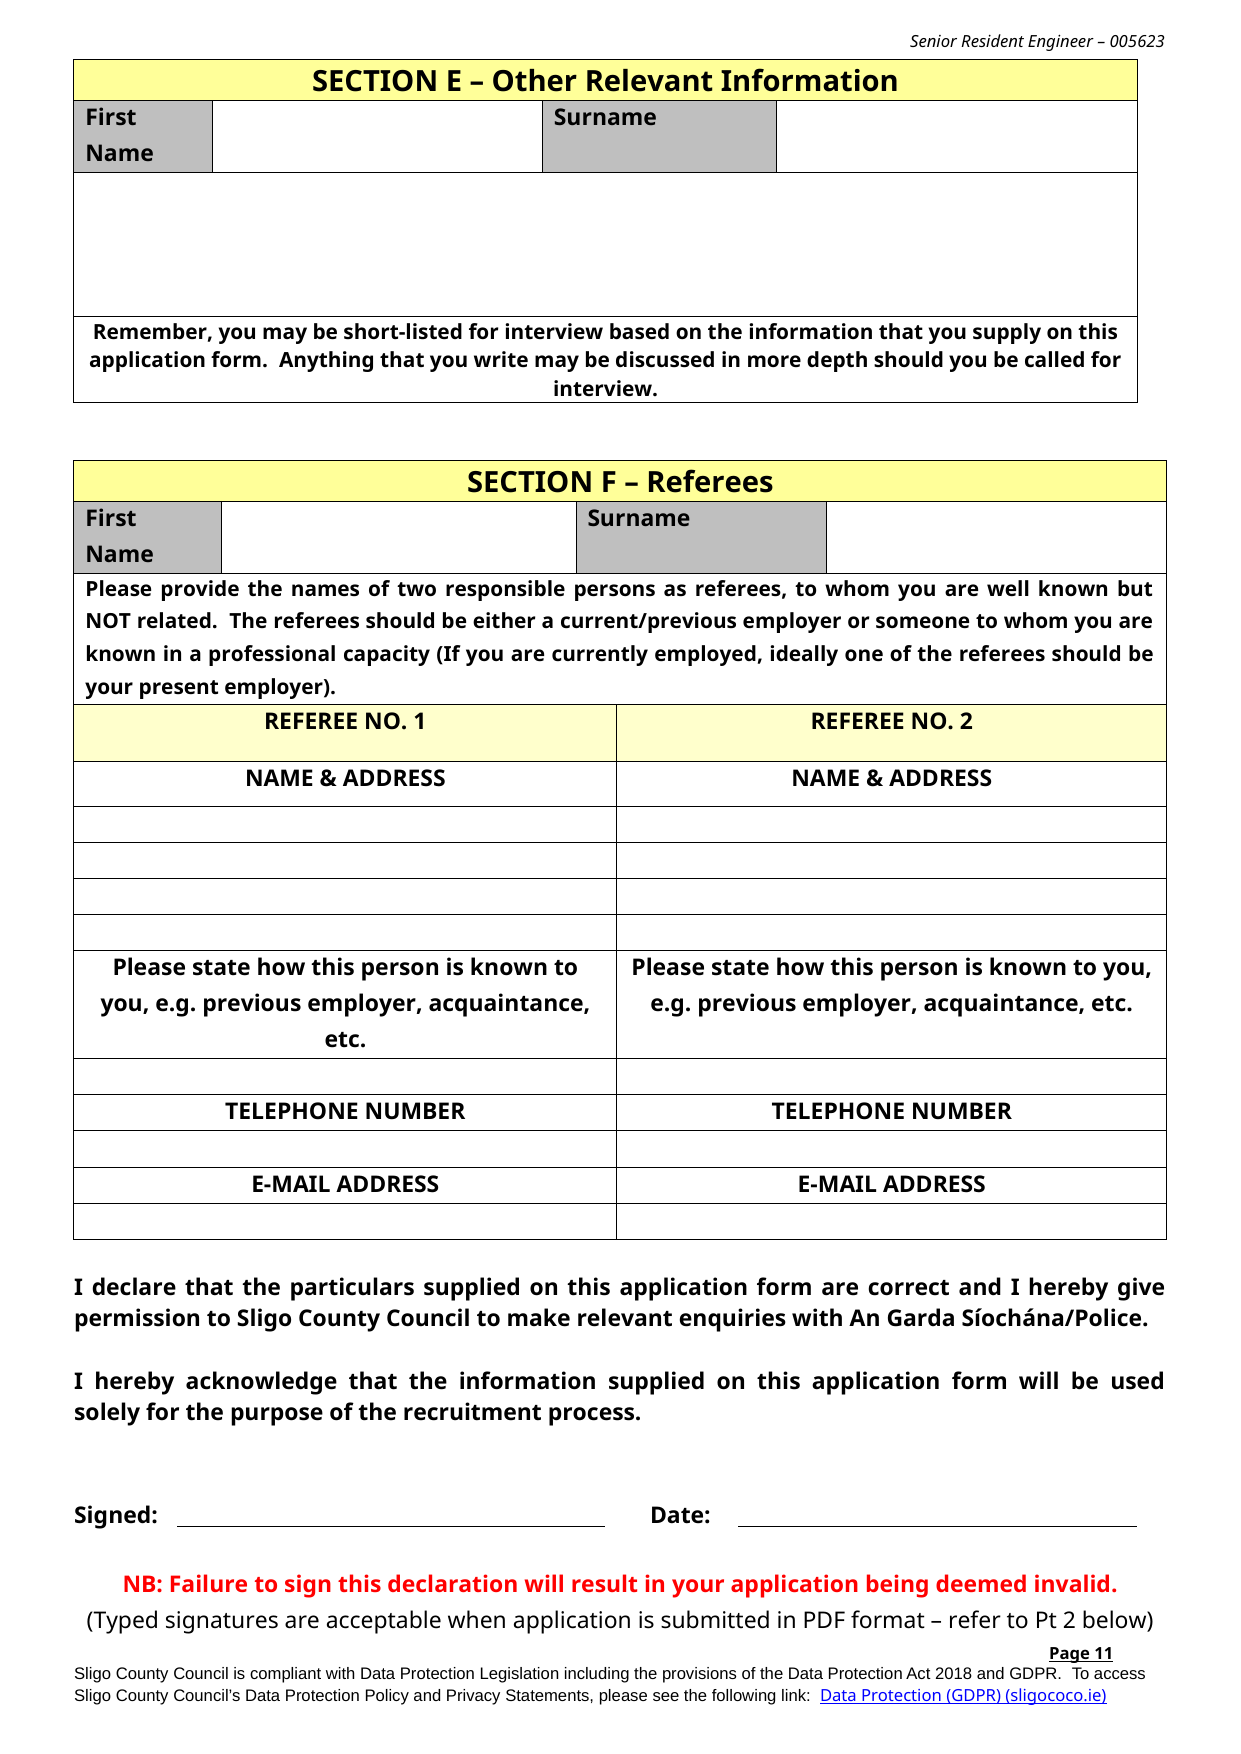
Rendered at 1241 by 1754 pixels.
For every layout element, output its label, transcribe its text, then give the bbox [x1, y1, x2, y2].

table_cell [827, 502, 1166, 573]
text I hereby acknowledge that the information supplied on this application form will be used solely for the purpose of the recruitment process. [74, 1365, 1167, 1427]
table_cell E-MAIL ADDRESS [617, 1168, 1166, 1203]
table_cell Remember, you may be short-listed for interview based on the information that you supply on this application form. Anything that you write may be discussed in more depth should you be called for interview. [74, 317, 1137, 402]
table_cell First Name [74, 101, 212, 172]
table_cell [777, 101, 1137, 172]
table_cell [74, 807, 616, 842]
table_header SECTION F – Referees [74, 461, 1166, 501]
text (Typed signatures are acceptable when application is submitted in PDF format – refer to Pt 2 below) [74, 1604, 1167, 1635]
table_cell [617, 879, 1166, 914]
table_cell [617, 1059, 1166, 1094]
table_cell Surname [577, 502, 826, 573]
table_cell E-MAIL ADDRESS [74, 1168, 616, 1203]
table_cell [74, 1059, 616, 1094]
table_cell Surname [543, 101, 776, 172]
table_cell [74, 173, 1137, 316]
table_cell [617, 807, 1166, 842]
table_cell REFEREE NO. 1 [74, 705, 616, 761]
table_cell NAME & ADDRESS [74, 762, 616, 806]
table_cell [213, 101, 542, 172]
table_cell [617, 843, 1166, 878]
table_cell Please provide the names of two responsible persons as referees, to whom you are well known but NOT related. The referees should be either a current/previous employer or someone to whom you are known in a professional capacity (If you are currently employed, ideally one of the referees should be your present employer). [74, 574, 1166, 704]
table_cell TELEPHONE NUMBER [617, 1095, 1166, 1130]
text I declare that the particulars supplied on this application form are correct and I hereby give permission to Sligo County Council to make relevant enquiries with An Garda Síochána/Police. [74, 1271, 1167, 1334]
table_cell [74, 915, 616, 950]
table_cell Please state how this person is known to you, e.g. previous employer, acquaintance, etc. [74, 951, 616, 1058]
table_cell TELEPHONE NUMBER [74, 1095, 616, 1130]
text Signed: Date: [74, 1499, 1167, 1531]
table_cell [74, 879, 616, 914]
table_cell First Name [74, 502, 221, 573]
text NB: Failure to sign this declaration will result in your application being deemed invalid. [74, 1568, 1167, 1599]
table_cell [617, 1131, 1166, 1167]
table_cell Please state how this person is known to you, e.g. previous employer, acquaintance, etc. [617, 951, 1166, 1058]
table_cell [617, 915, 1166, 950]
table_cell [617, 1204, 1166, 1239]
table_header SECTION E – Other Relevant Information [74, 60, 1137, 100]
table_cell [222, 502, 576, 573]
table_cell REFEREE NO. 2 [617, 705, 1166, 761]
table_cell [74, 843, 616, 878]
table_cell [74, 1204, 616, 1239]
table_cell [74, 1131, 616, 1167]
table_cell NAME & ADDRESS [617, 762, 1166, 806]
